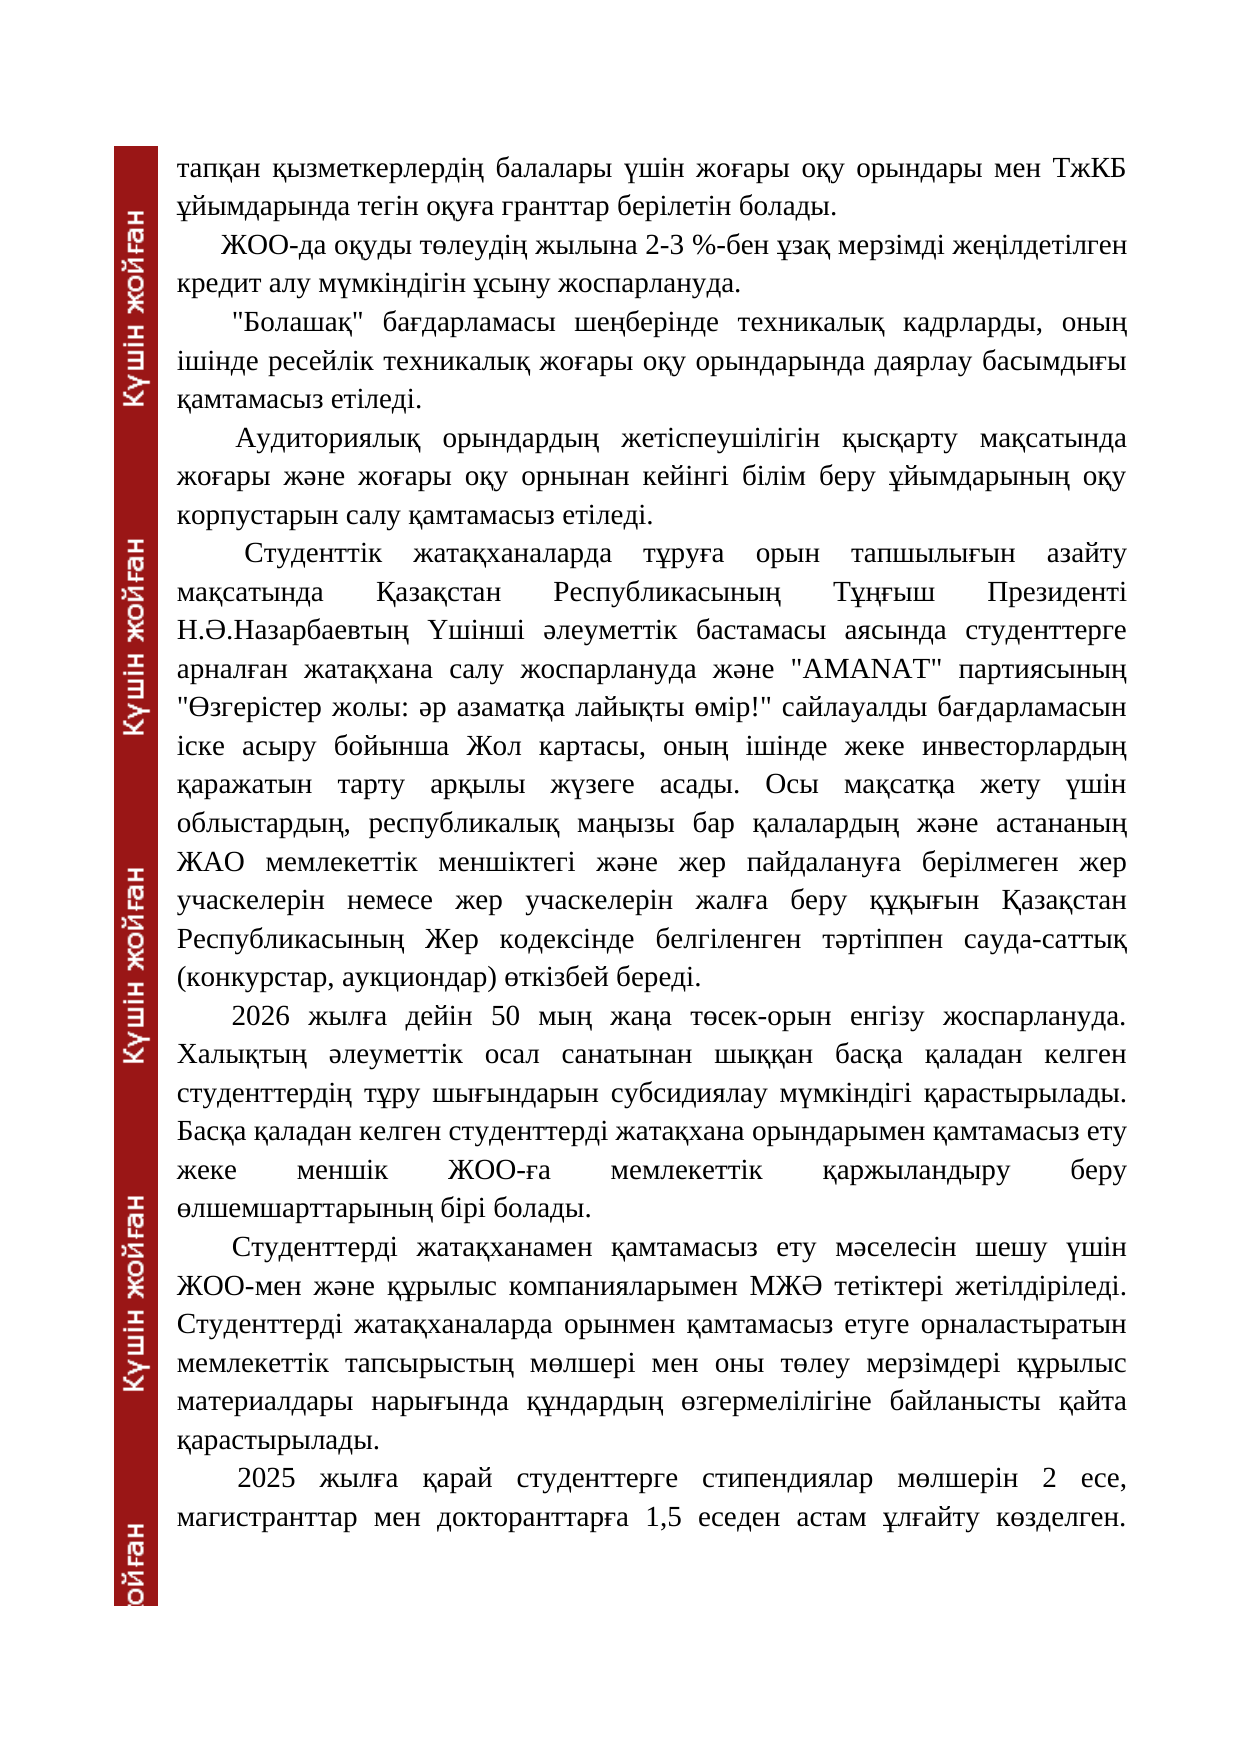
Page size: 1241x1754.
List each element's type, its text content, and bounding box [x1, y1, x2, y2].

picture [114, 530, 158, 535]
picture [114, 415, 158, 420]
picture [114, 222, 158, 227]
text 2026 жылға дейін 50 мың жаңа төсек-орын енгізу жоспарлануда. Халықтың әлеуметтік осал санатынан шыққан басқа қаладан келген студенттердің тұру шығындарын субсидиялау мүмкіндігі қарастырылады. Басқа қаладан келген студенттерді жатақхана орындарымен қамтамасыз ету жеке меншік ЖОО-ға мемлекеттік қаржыландыру беру өлшемшарттарының бірі болады. [112, 998, 1128, 1224]
picture [114, 1455, 158, 1460]
text Студенттік жатақханаларда тұруға орын тапшылығын азайту мақсатында Қазақстан Республикасының Тұңғыш Президенті Н.Ә.Назарбаевтың Үшінші әлеуметтік бастамасы аясында студенттерге арналған жатақхана салу жоспарлануда және "AMANAT" партиясының "Өзгерістер жолы: әр азаматқа лайықты өмір!" сайлауалды бағдарламасын іске асыру бойынша Жол картасы, оның ішінде жеке инвесторлардың қаражатын тарту арқылы жүзеге асады. Осы мақсатқа жету үшін облыстардың, республикалық маңызы бар қалалардың және астананың ЖАО мемлекеттік меншіктегі және жер пайдалануға берілмеген жер учаскелерін немесе жер учаскелерін жалға беру құқығын Қазақстан Республикасының Жер кодексінде белгіленген тәртіппен сауда-саттық (конкурстар, аукциондар) өткізбей береді. [112, 535, 1128, 993]
text Студенттерді жатақханамен қамтамасыз ету мәселесін шешу үшін ЖОО-мен және құрылыс компанияларымен МЖӘ тетіктері жетілдіріледі. Студенттерді жатақханаларда орынмен қамтамасыз етуге орналастыратын мемлекеттік тапсырыстың мөлшері мен оны төлеу мерзімдері құрылыс материалдары нарығында құндардың өзгермелілігіне байланысты қайта қарастырылады. [112, 1229, 1128, 1455]
picture [114, 1224, 158, 1229]
text Аудиториялық орындардың жетіспеушілігін қысқарту мақсатында жоғары және жоғары оқу орнынан кейінгі білім беру ұйымдарының оқу корпустарын салу қамтамасыз етіледі. [112, 420, 1128, 530]
picture [114, 993, 158, 998]
picture [114, 299, 158, 304]
text ЖОО-да оқуды төлеудің жылына 2-3 %-бен ұзақ мерзімді жеңілдетілген кредит алу мүмкіндігін ұсыну жоспарлануда. [112, 227, 1128, 299]
picture [114, 1532, 158, 1606]
text "Болашақ" бағдарламасы шеңберінде техникалық кадрларды, оның ішінде ресейлік техникалық жоғары оқу орындарында даярлау басымдығы қамтамасыз етіледі. [112, 304, 1128, 415]
picture [114, 146, 158, 150]
